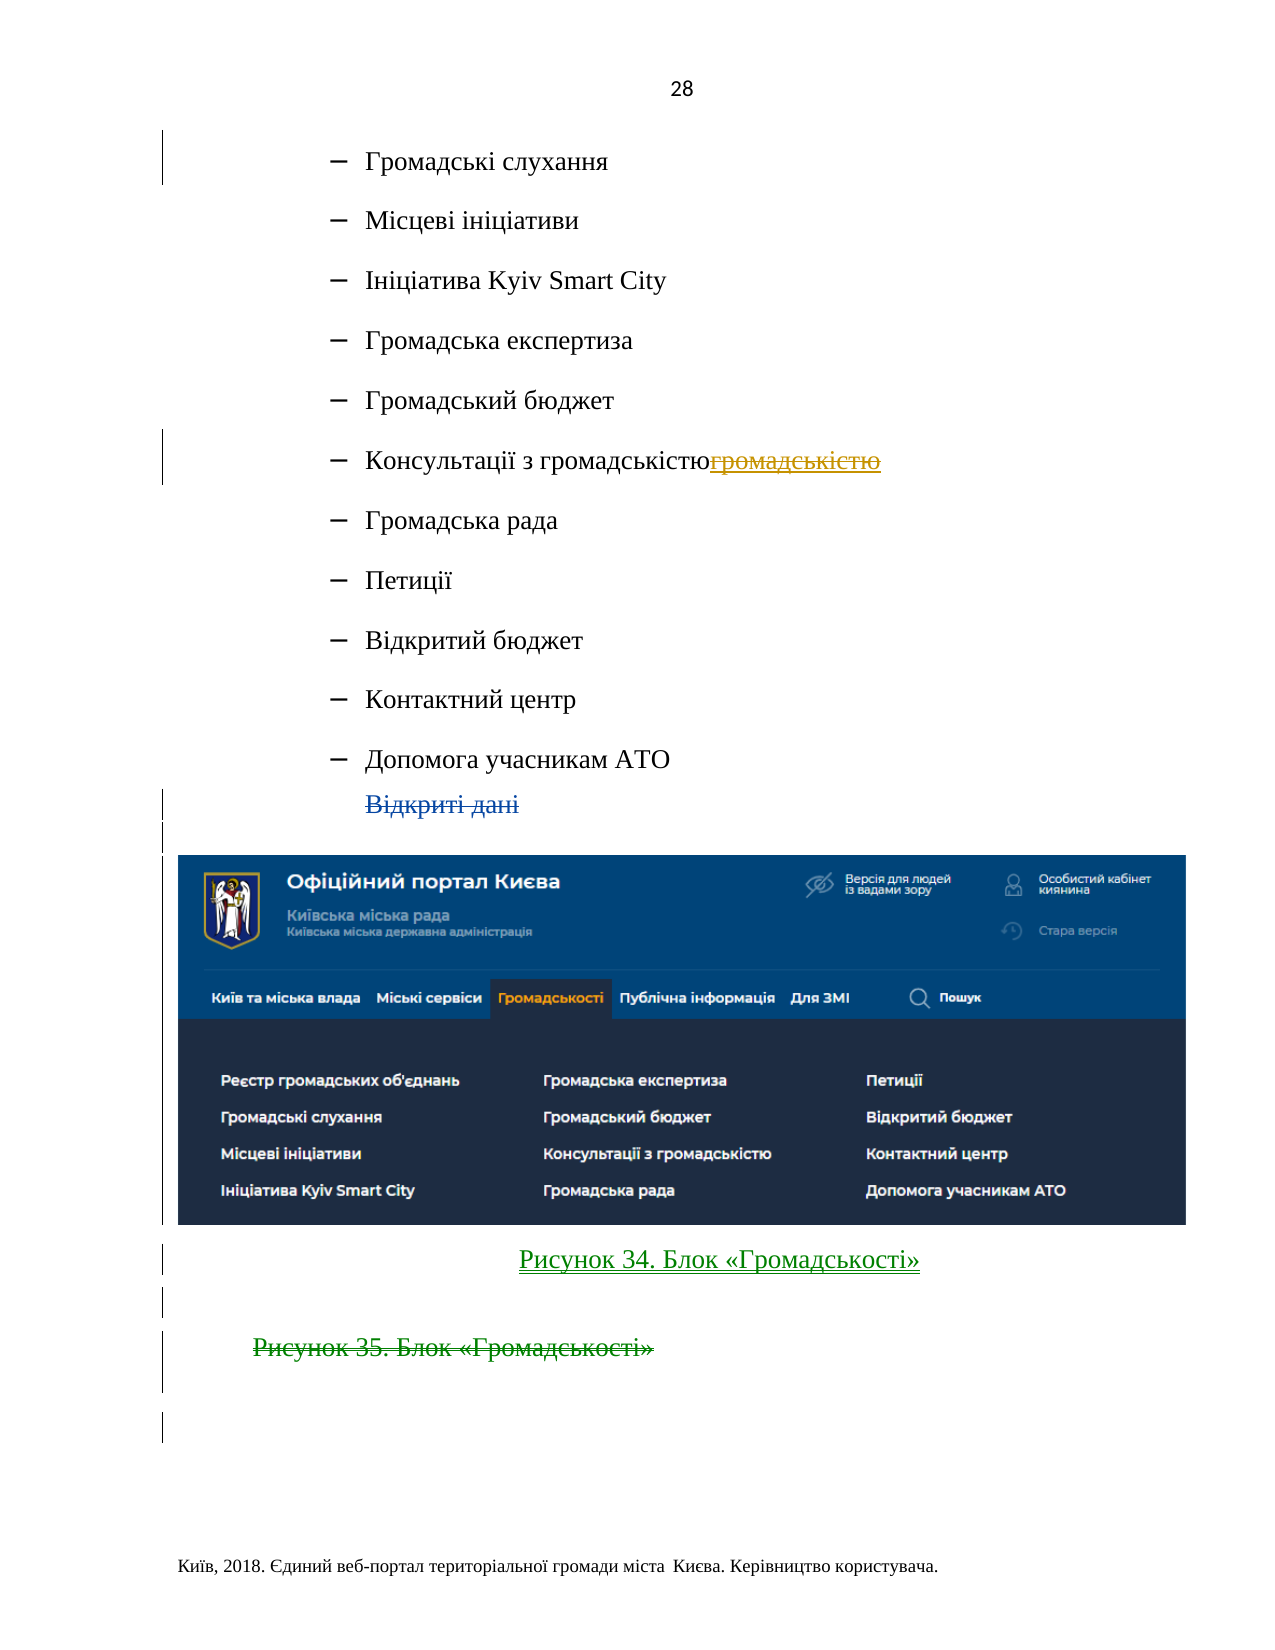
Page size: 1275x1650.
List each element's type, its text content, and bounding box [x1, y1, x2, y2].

list Допомога учасникам АТО [327, 729, 1186, 784]
list Відкритий бюджет [327, 609, 1186, 664]
list Консультації з громадськістю [327, 429, 1186, 485]
list Ініціатива Kyiv Smart City [327, 249, 1186, 305]
list Громадська рада [327, 489, 1186, 545]
list Петиції [327, 549, 1186, 604]
list Контактний центр [327, 669, 1186, 724]
picture [177, 855, 1187, 1225]
list Громадська експертиза [327, 309, 1186, 365]
list Місцеві ініціативи [327, 190, 1186, 245]
list Громадські слухання [327, 130, 1186, 185]
list Громадський бюджет [327, 369, 1186, 425]
